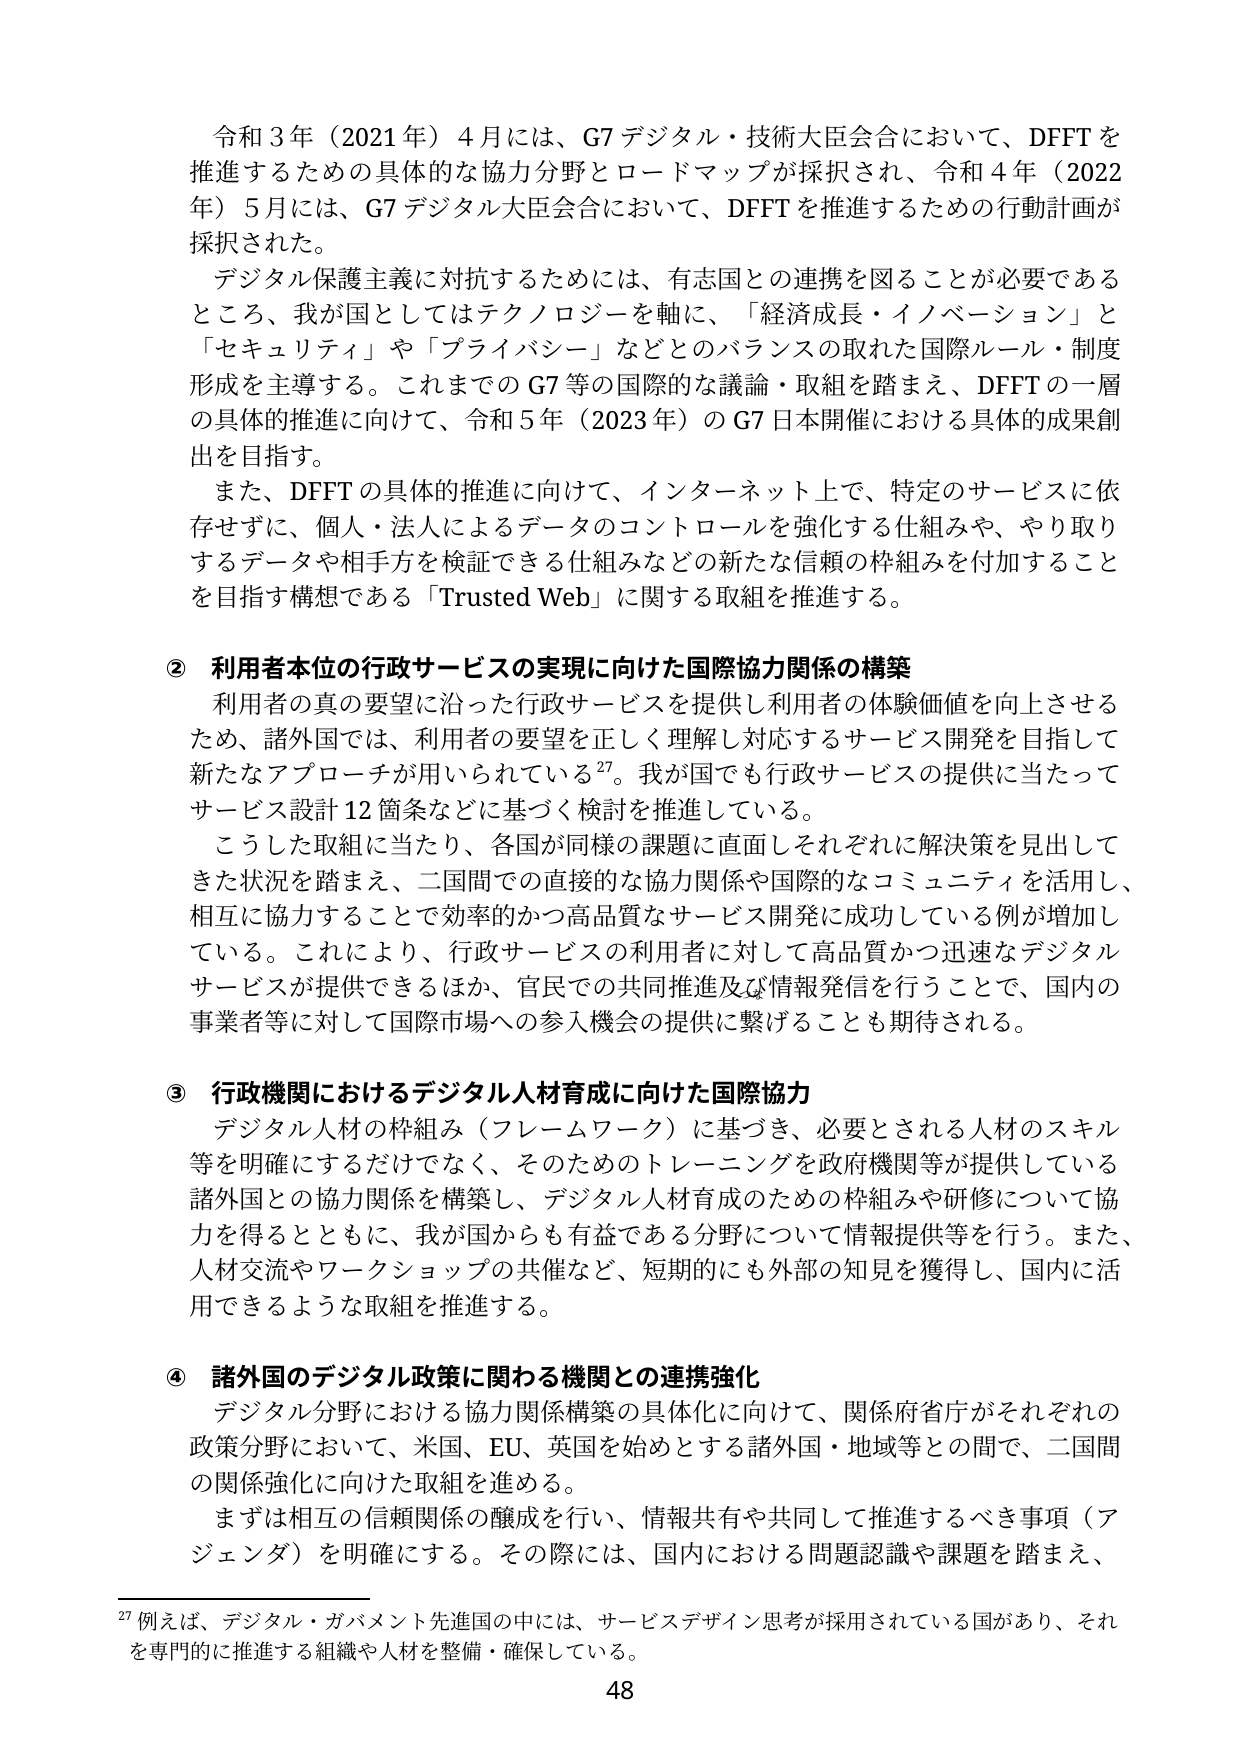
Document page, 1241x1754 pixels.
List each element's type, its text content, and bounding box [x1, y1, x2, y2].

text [189, 1499, 1122, 1570]
text デジタル人材の枠組み（フレームワーク）に基づき、必要とされる人材のスキル等を明確にするだけでなく、そのためのトレーニングを政府機関等が提供している諸外国との協力関係を構築し、デジタル人材育成のための枠組みや研修について協力を得るとともに、我が国からも有益である分野について情報提供等を行う。また、人材交流やワークショップの共催など、短期的にも外部の知見を獲得し、国内に活用できるような取組を推進する。 [189, 1110, 1122, 1322]
subtitle ③ 行政機関におけるデジタル人材育成に向けた国際協力 [165, 1074, 1122, 1110]
text 利用者の真の要望に沿った行政サービスを提供し利用者の体験価値を向上させるため、諸外国では、利用者の要望を正しく理解し対応するサービス開発を目指して新たなアプローチが用いられている。我が国でも行政サービスの提供に当たってサービス設計12箇条などに基づく検討を推進している。 [189, 685, 1122, 826]
text デジタル分野における協力関係構築の具体化に向けて、関係府省庁がそれぞれの政策分野において、米国、EU、英国を始めとする諸外国・地域等との間で、二国間の関係強化に向けた取組を進める。 [189, 1393, 1122, 1499]
text デジタル保護主義に対抗するためには、有志国との連携を図ることが必要であるところ、我が国としてはテクノロジーを軸に、「経済成長・イノベーション」と「セキュリティ」や「プライバシー」などとのバランスの取れた国際ルール・制度形成を主導する。これまでのG7等の国際的な議論・取組を踏まえ、DFFTの一層の具体的推進に向けて、令和５年（2023年）のG7日本開催における具体的成果創出を目指す。 [189, 260, 1122, 472]
text 令和３年（2021年）４月には、G7デジタル・技術大臣会合において、DFFTを推進するための具体的な協力分野とロードマップが採択され、令和４年（2022年）５月には、G7デジタル大臣会合において、DFFTを推進するための行動計画が採択された。 [189, 118, 1122, 260]
text こうした取組に当たり、各国が同様の課題に直面しそれぞれに解決策を見出してきた状況を踏まえ、二国間での直接的な協力関係や国際的なコミュニティを活用し、相互に協力することで効率的かつ高品質なサービス開発に成功している例が増加している。これにより、行政サービスの利用者に対して高品質かつ迅速なデジタルサービスが提供できるほか、官民での共同推進及び情報発信を行うことで、国内の事業者等に対して国際市場への参入機会の提供にげることも期待される。 [189, 826, 1122, 1039]
subtitle ④ 諸外国のデジタル政策に関わる機関との連携強化 [165, 1358, 1122, 1393]
subtitle ② 利用者本位の行政サービスの実現に向けた国際協力関係の構築 [165, 649, 1122, 685]
text また、DFFTの具体的推進に向けて、インターネット上で、特定のサービスに依存せずに、個人・法人によるデータのコントロールを強化する仕組みや、やり取りするデータや相手方を検証できる仕組みなどの新たな信頼の枠組みを付加することを目指す構想である「Trusted Web」に関する取組を推進する。 [189, 472, 1122, 614]
